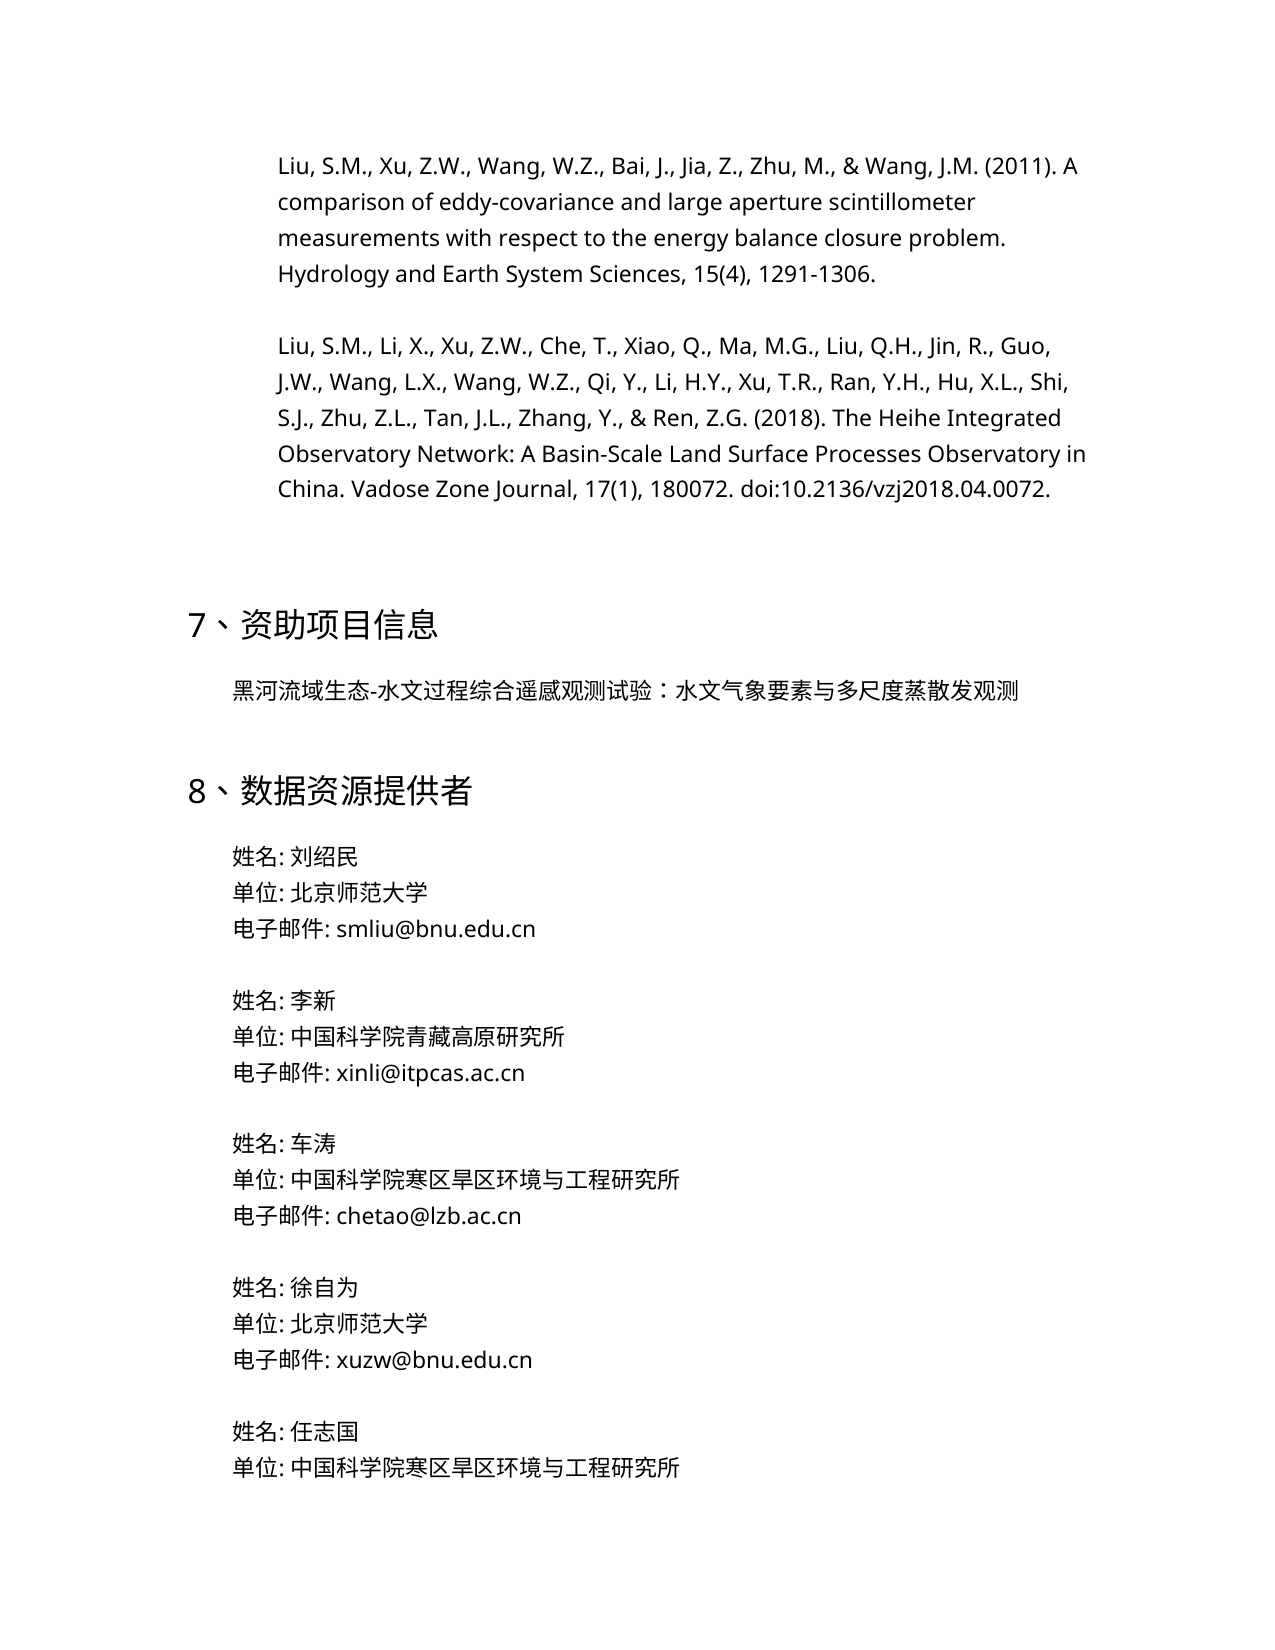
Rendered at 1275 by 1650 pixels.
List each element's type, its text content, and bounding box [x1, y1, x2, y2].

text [232, 841, 1087, 1483]
text Liu, S.M., Xu, Z.W., Wang, W.Z., Bai, J., Jia, Z., Zhu, M., & Wang, J.M. (2011). A comparison of eddy-covariance and large aperture scintillometer measurements with respect to the energy balance closure problem. Hydrology and Earth System Sciences, 15(4), 1291-1306. Liu, S.M., Li, X., Xu, Z.W., Che, T., Xiao, Q., Ma, M.G., Liu, Q.H., Jin, R., Guo, J.W., Wang, L.X., Wang, W.Z., Qi, Y., Li, H.Y., Xu, T.R., Ran, Y.H., Hu, X.L., Shi, S.J., Zhu, Z.L., Tan, J.L., Zhang, Y., & Ren, Z.G. (2018). The Heihe Integrated Observatory Network: A Basin-Scale Land Surface Processes Observatory in China. Vadose Zone Journal, 17(1), 180072. doi:10.2136/vzj2018.04.0072. [277, 150, 1087, 577]
text 8、数据资源提供者 [187, 768, 1087, 813]
text 黑河流域生态-水文过程综合遥感观测试验：水文气象要素与多尺度蒸散发观测 [232, 675, 1087, 742]
text 7、资助项目信息 [187, 602, 1087, 647]
